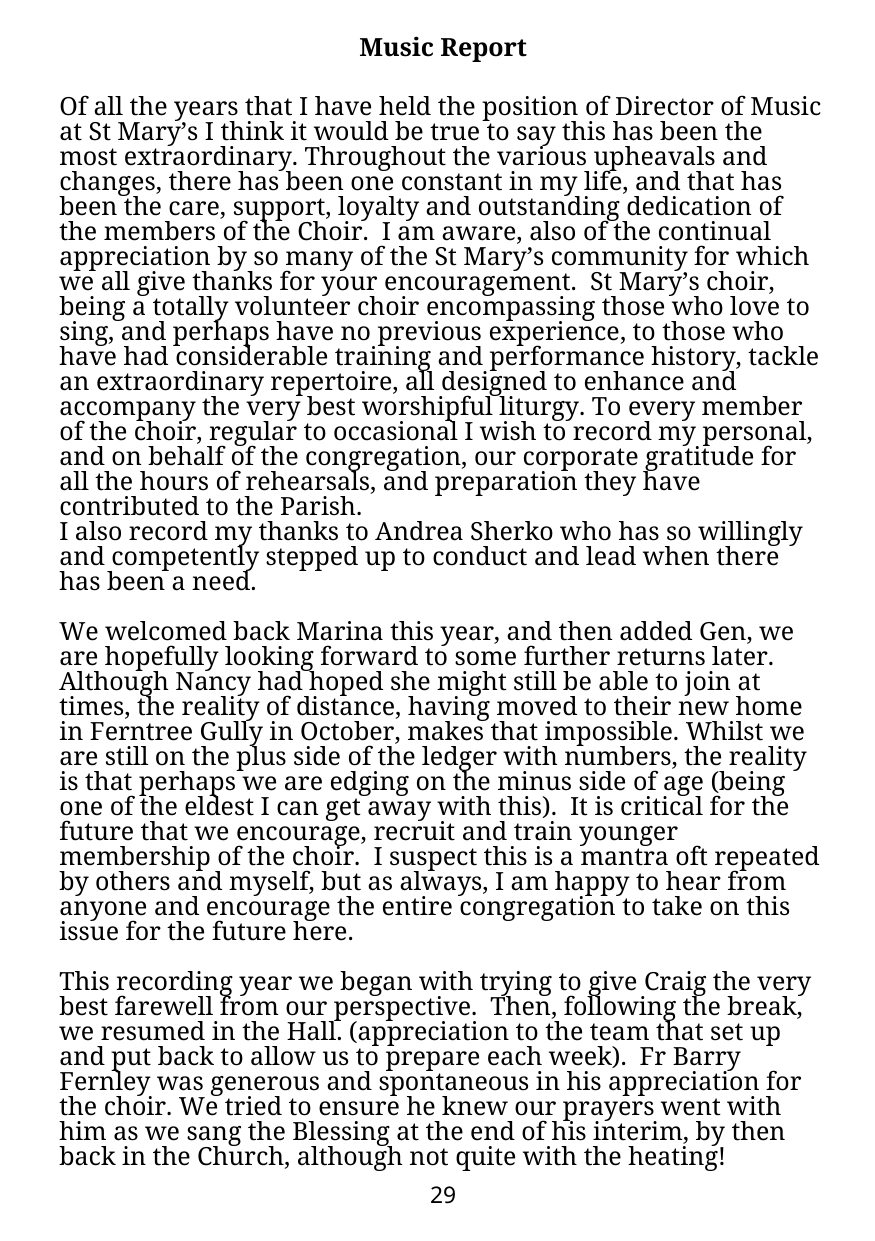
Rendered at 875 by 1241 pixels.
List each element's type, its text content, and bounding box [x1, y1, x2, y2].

text Of all the years that I have held the position of Director of Music at St Mary’s I think it would be true to say this has been the most extraordinary. Throughout the various upheavals and changes, there has been one constant in my life, and that has been the care, support, loyalty and outstanding dedication of the members of the Choir. I am aware, also of the continual appreciation by so many of the St Mary’s community for which we all give thanks for your encouragement. St Mary’s choir, being a totally volunteer choir encompassing those who love to sing, and perhaps have no previous experience, to those who have had considerable training and performance history, tackle an extraordinary repertoire, all designed to enhance and accompany the very best worshipful liturgy. To every member of the choir, regular to occasional I wish to record my personal, and on behalf of the congregation, our corporate gratitude for all the hours of rehearsals, and preparation they have contributed to the Parish. [59, 95, 827, 520]
text I also record my thanks to Andrea Sherko who has so willingly and competently stepped up to conduct and lead when there has been a need. [59, 520, 827, 595]
text We welcomed back Marina this year, and then added Gen, we are hopefully looking forward to some further returns later. Although Nancy had hoped she might still be able to join at times, the reality of distance, having moved to their new home in Ferntree Gully in October, makes that impossible. Whilst we are still on the plus side of the ledger with numbers, the reality is that perhaps we are edging on the minus side of age (being one of the eldest I can get away with this). It is critical for the future that we encourage, recruit and train younger membership of the choir. I suspect this is a mantra oft repeated by others and myself, but as always, I am happy to hear from anyone and encourage the entire congregation to take on this issue for the future here. [59, 620, 827, 945]
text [59, 970, 827, 1170]
text Music Report [59, 29, 827, 64]
